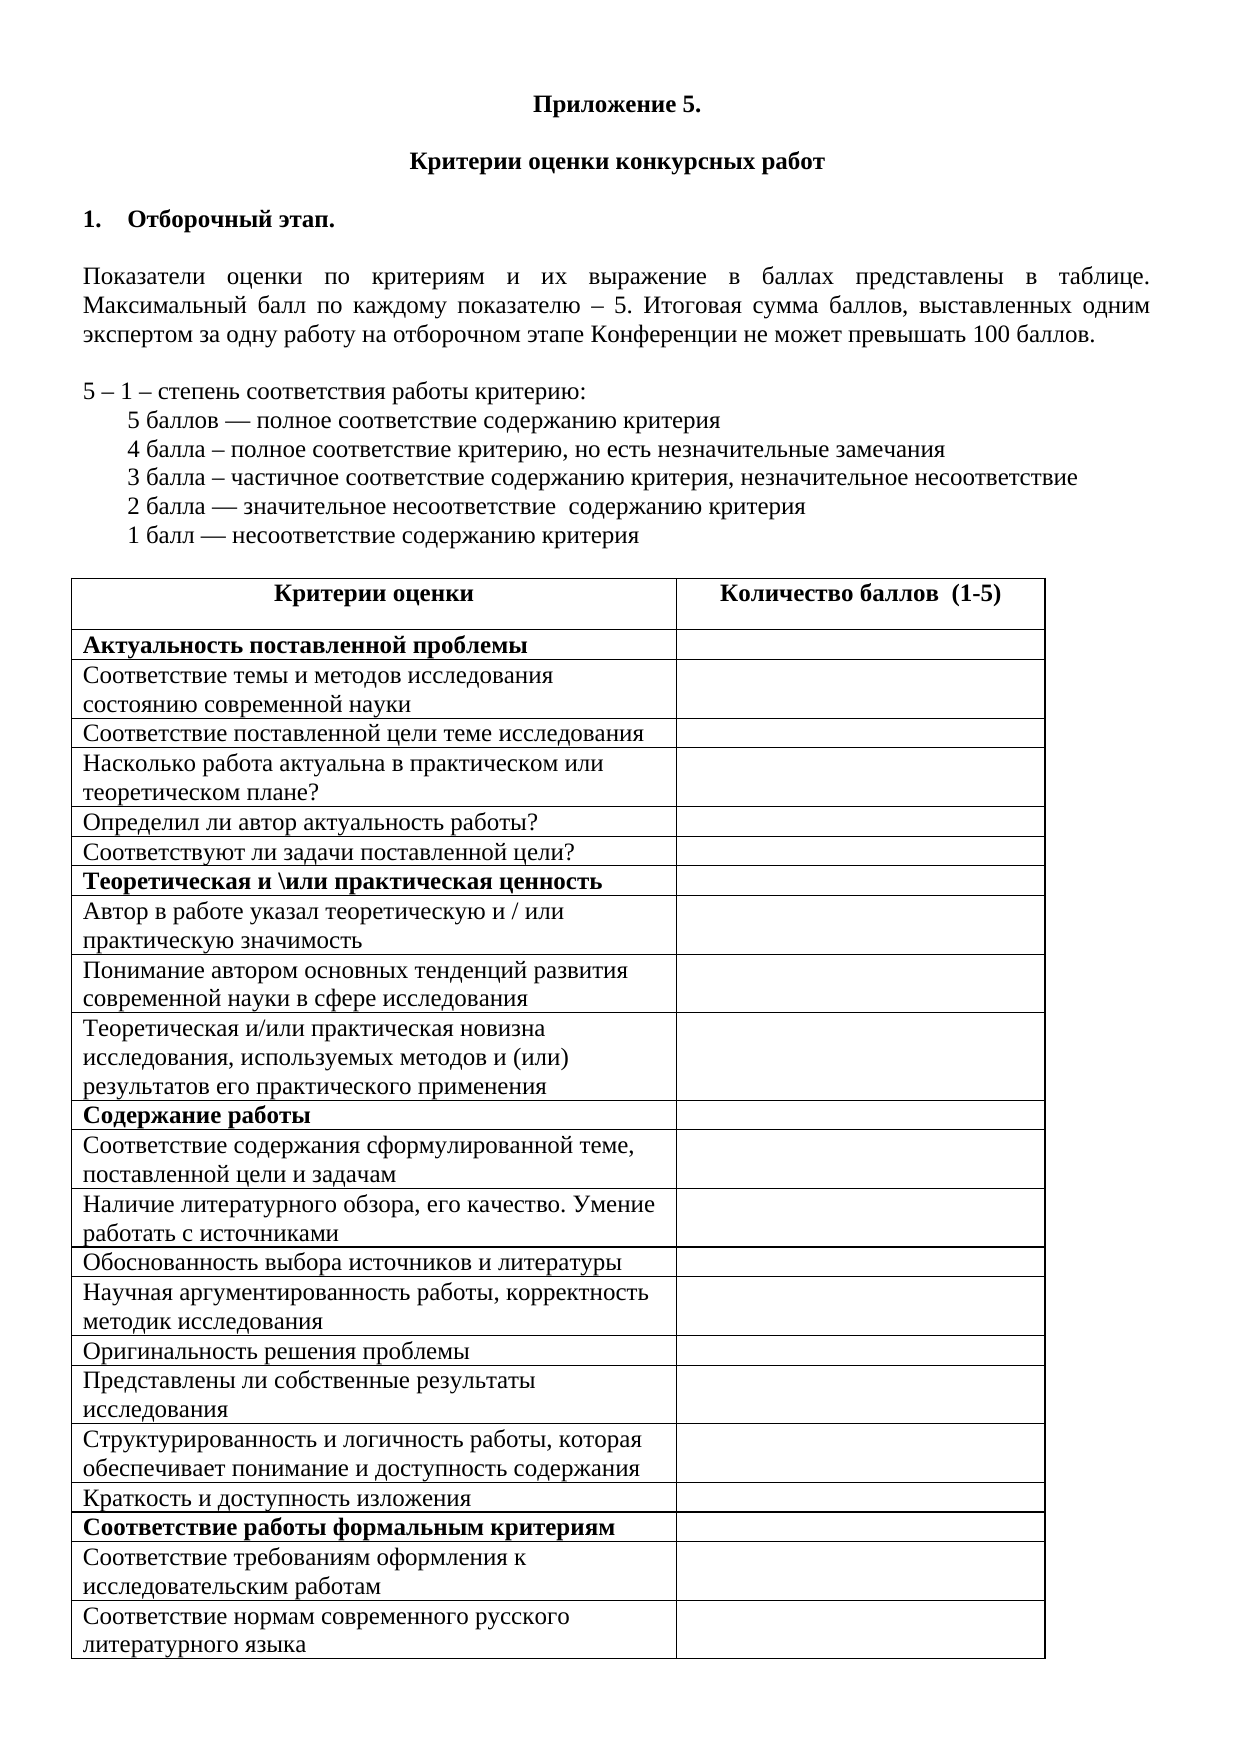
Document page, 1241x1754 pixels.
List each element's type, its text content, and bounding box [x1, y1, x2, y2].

table_cell [677, 748, 1044, 806]
table_cell Соответствие работы формальным критериям [72, 1513, 676, 1541]
table_cell [677, 1483, 1044, 1511]
table_cell [677, 630, 1044, 659]
table_header Критерии оценки [72, 579, 676, 629]
table_cell [677, 1101, 1044, 1129]
table_cell Соответствие требованиям оформления к исследовательским работам [72, 1542, 676, 1600]
table_cell [677, 1513, 1044, 1541]
list Отборочный этап. [83, 204, 1152, 232]
table_cell [677, 837, 1044, 865]
table_cell Структурированность и логичность работы, которая обеспечивает понимание и доступность содержания [72, 1424, 676, 1482]
table_cell [677, 1542, 1044, 1600]
list 3 балла – частичное соответствие содержанию критерия, незначительное несоответствие [127, 462, 1152, 491]
table_cell [677, 719, 1044, 747]
list 5 баллов — полное соответствие содержанию критерия [127, 405, 1152, 434]
table_cell [677, 1336, 1044, 1364]
table_cell Представлены ли собственные результаты исследования [72, 1366, 676, 1423]
table_cell [677, 866, 1044, 895]
table_cell [677, 955, 1044, 1012]
text Приложение 5. [83, 89, 1152, 117]
table_cell Актуальность поставленной проблемы [72, 630, 676, 659]
text Показатели оценки по критериям и их выражение в баллах представлены в таблице. Максимальный балл по каждому показателю – 5. Итоговая сумма баллов, выставленных одним экспертом за одну работу на отборочном этапе Конференции не может превышать 100 баллов. [83, 261, 1152, 347]
table_cell Автор в работе указал теоретическую и / или практическую значимость [72, 896, 676, 954]
table_cell Научная аргументированность работы, корректность методик исследования [72, 1277, 676, 1335]
table_cell Насколько работа актуальна в практическом или теоретическом плане? [72, 748, 676, 806]
table_cell [677, 807, 1044, 836]
table_cell Соответствие содержания сформулированной теме, поставленной цели и задачам [72, 1130, 676, 1188]
table_cell [677, 1013, 1044, 1099]
table_cell Соответствие темы и методов исследования состоянию современной науки [72, 660, 676, 717]
table_cell [677, 1277, 1044, 1335]
table_cell Оригинальность решения проблемы [72, 1336, 676, 1364]
table_cell Наличие литературного обзора, его качество. Умение работать с источниками [72, 1189, 676, 1246]
table_cell Краткость и доступность изложения [72, 1483, 676, 1511]
table_cell [677, 1189, 1044, 1246]
table_cell Определил ли автор актуальность работы? [72, 807, 676, 836]
text 5 – 1 – степень соответствия работы критерию: [83, 376, 1152, 405]
list 2 балла — значительное несоответствие содержанию критерия [127, 491, 1152, 520]
list 1 балл — несоответствие содержанию критерия [127, 520, 1152, 549]
table_cell [677, 1424, 1044, 1482]
table_cell Соответствие поставленной цели теме исследования [72, 719, 676, 747]
table_cell [677, 896, 1044, 954]
table_cell Теоретическая и \или практическая ценность [72, 866, 676, 895]
table_cell [677, 1366, 1044, 1423]
table_cell Теоретическая и/или практическая новизна исследования, используемых методов и (или) результатов его практического применения [72, 1013, 676, 1099]
table_cell [677, 1130, 1044, 1188]
table_cell [677, 1601, 1044, 1658]
table_cell [677, 660, 1044, 717]
table_cell [677, 1248, 1044, 1276]
table_header Количество баллов (1-5) [677, 579, 1044, 629]
text Критерии оценки конкурсных работ [83, 117, 1152, 175]
table_cell Обоснованность выбора источников и литературы [72, 1248, 676, 1276]
list 4 балла – полное соответствие критерию, но есть незначительные замечания [127, 434, 1152, 462]
table_cell Соответствие нормам современного русского литературного языка [72, 1601, 676, 1658]
table_cell Содержание работы [72, 1101, 676, 1129]
table_cell Соответствуют ли задачи поставленной цели? [72, 837, 676, 865]
table_cell Понимание автором основных тенденций развития современной науки в сфере исследования [72, 955, 676, 1012]
